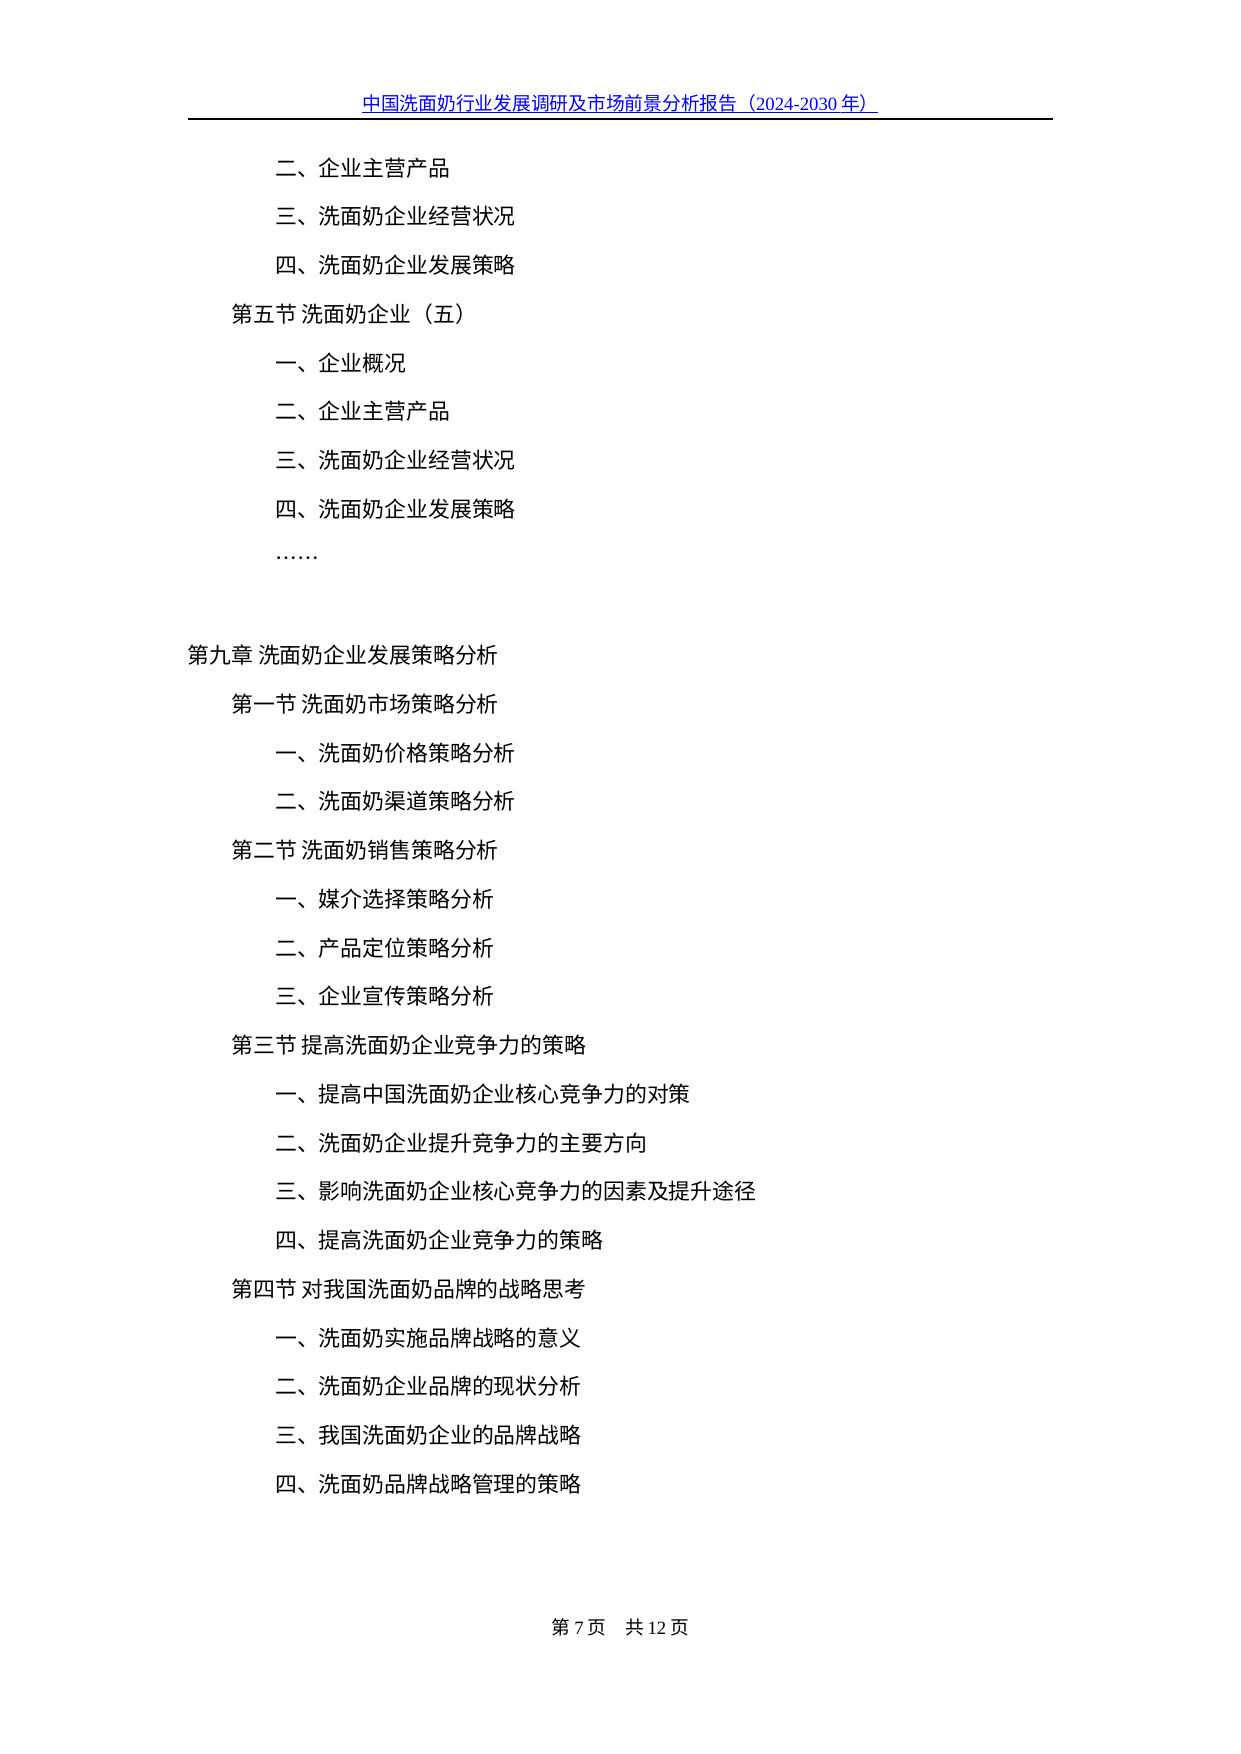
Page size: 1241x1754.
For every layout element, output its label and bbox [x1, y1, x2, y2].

text [187, 150, 1053, 1499]
